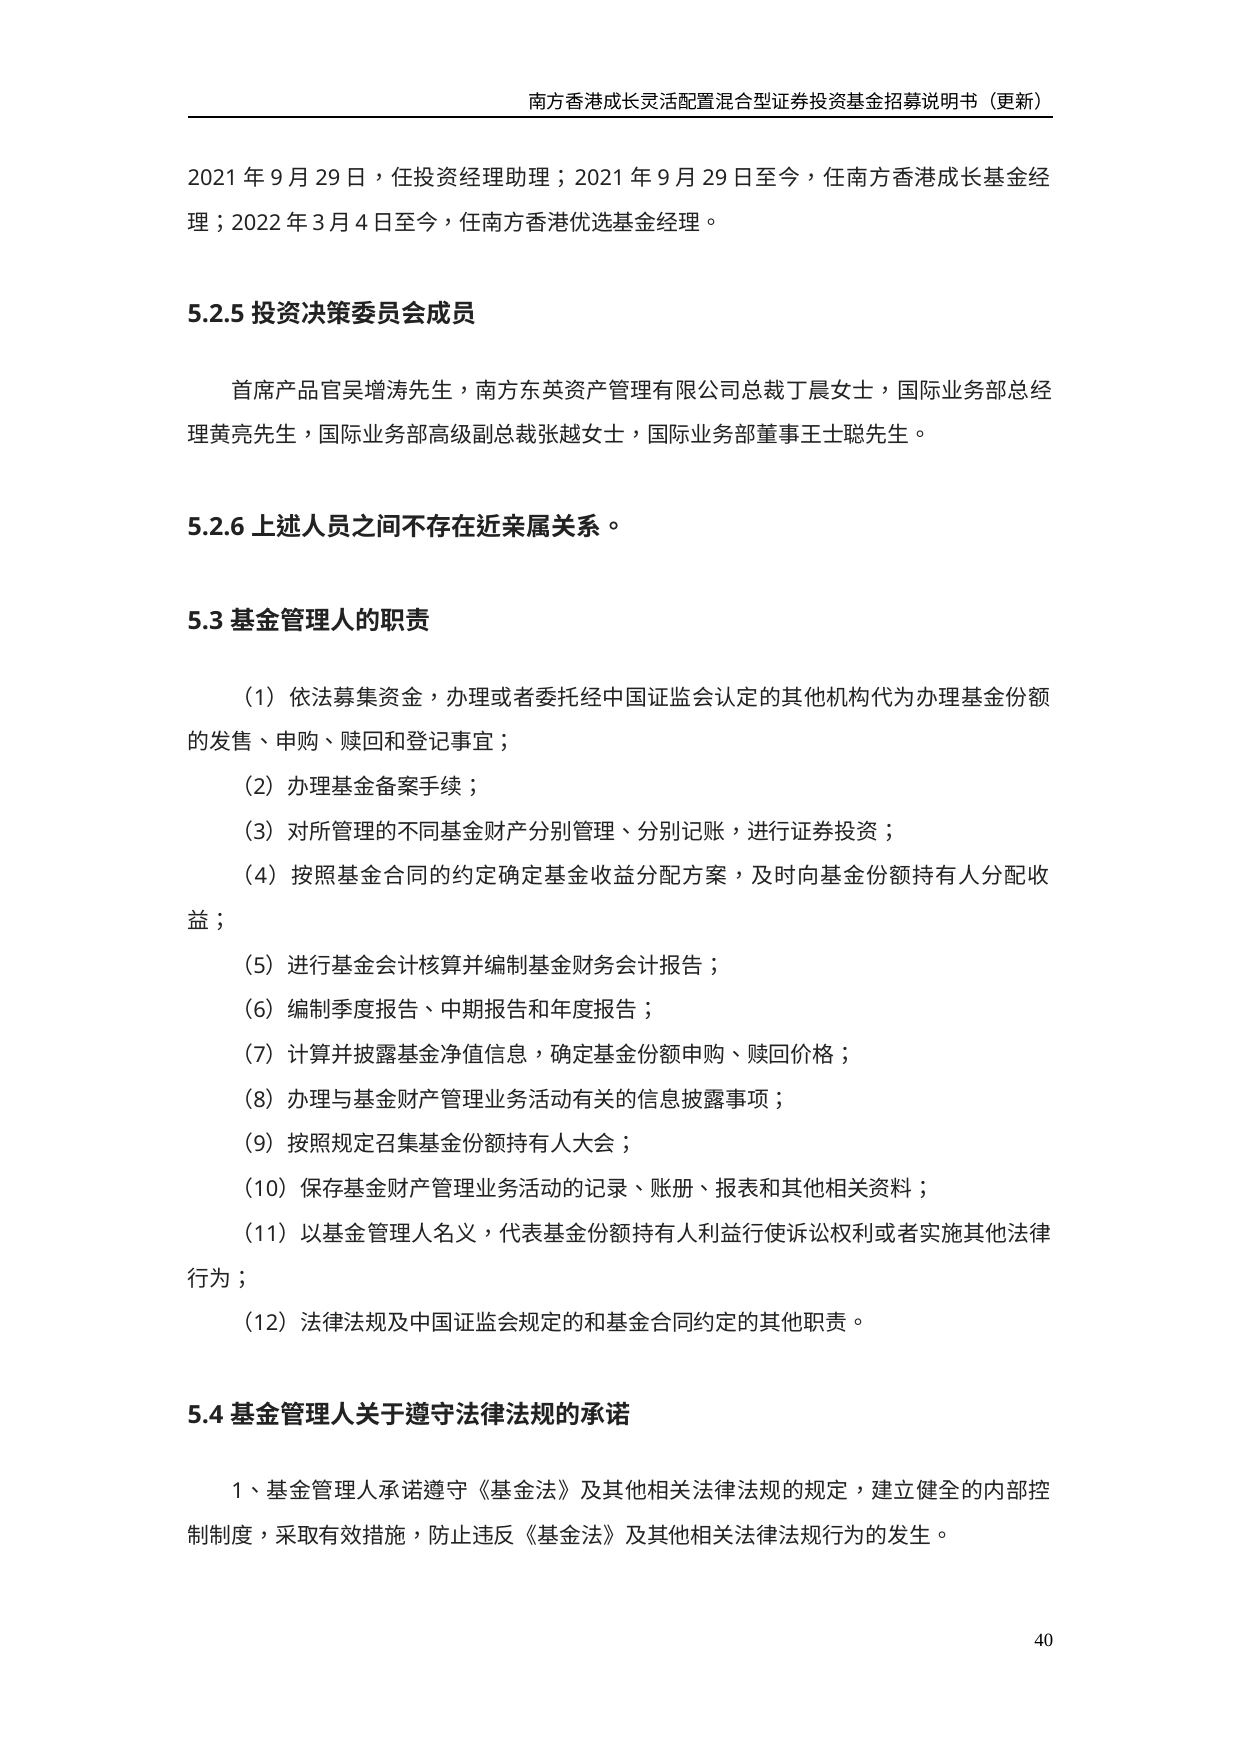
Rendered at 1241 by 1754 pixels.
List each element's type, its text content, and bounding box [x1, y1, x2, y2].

text （1）依法募集资金，办理或者委托经中国证监会认定的其他机构代为办理基金份额的发售、申购、赎回和登记事宜； [187, 682, 1053, 756]
text （3）对所管理的不同基金财产分别管理、分别记账，进行证券投资； [187, 816, 1053, 845]
text （6）编制季度报告、中期报告和年度报告； [187, 994, 1053, 1024]
text （8）办理与基金财产管理业务活动有关的信息披露事项； [187, 1084, 1053, 1113]
text 5.2.6 上述人员之间不存在近亲属关系。 [187, 493, 1053, 558]
text （4）按照基金合同的约定确定基金收益分配方案，及时向基金份额持有人分配收益； [187, 860, 1053, 935]
text （9）按照规定召集基金份额持有人大会； [187, 1128, 1053, 1158]
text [187, 162, 1053, 236]
text （5）进行基金会计核算并编制基金财务会计报告； [187, 950, 1053, 979]
text （7）计算并披露基金净值信息，确定基金份额申购、赎回价格； [187, 1039, 1053, 1069]
text （10）保存基金财产管理业务活动的记录、账册、报表和其他相关资料； [187, 1173, 1053, 1203]
text 5.2.5 投资决策委员会成员 [187, 281, 1053, 346]
text 1、基金管理人承诺遵守《基金法》及其他相关法律法规的规定，建立健全的内部控制制度，采取有效措施，防止违反《基金法》及其他相关法律法规行为的发生。 [187, 1475, 1053, 1550]
text 5.4 基金管理人关于遵守法律法规的承诺 [187, 1381, 1053, 1446]
text 首席产品官吴增涛先生，南方东英资产管理有限公司总裁丁晨女士，国际业务部总经理黄亮先生，国际业务部高级副总裁张越女士，国际业务部董事王士聪先生。 [187, 375, 1053, 449]
text （11）以基金管理人名义，代表基金份额持有人利益行使诉讼权利或者实施其他法律行为； [187, 1218, 1053, 1292]
text （12）法律法规及中国证监会规定的和基金合同约定的其他职责。 [187, 1307, 1053, 1337]
text 5.3 基金管理人的职责 [187, 587, 1053, 652]
text （2）办理基金备案手续； [187, 771, 1053, 801]
